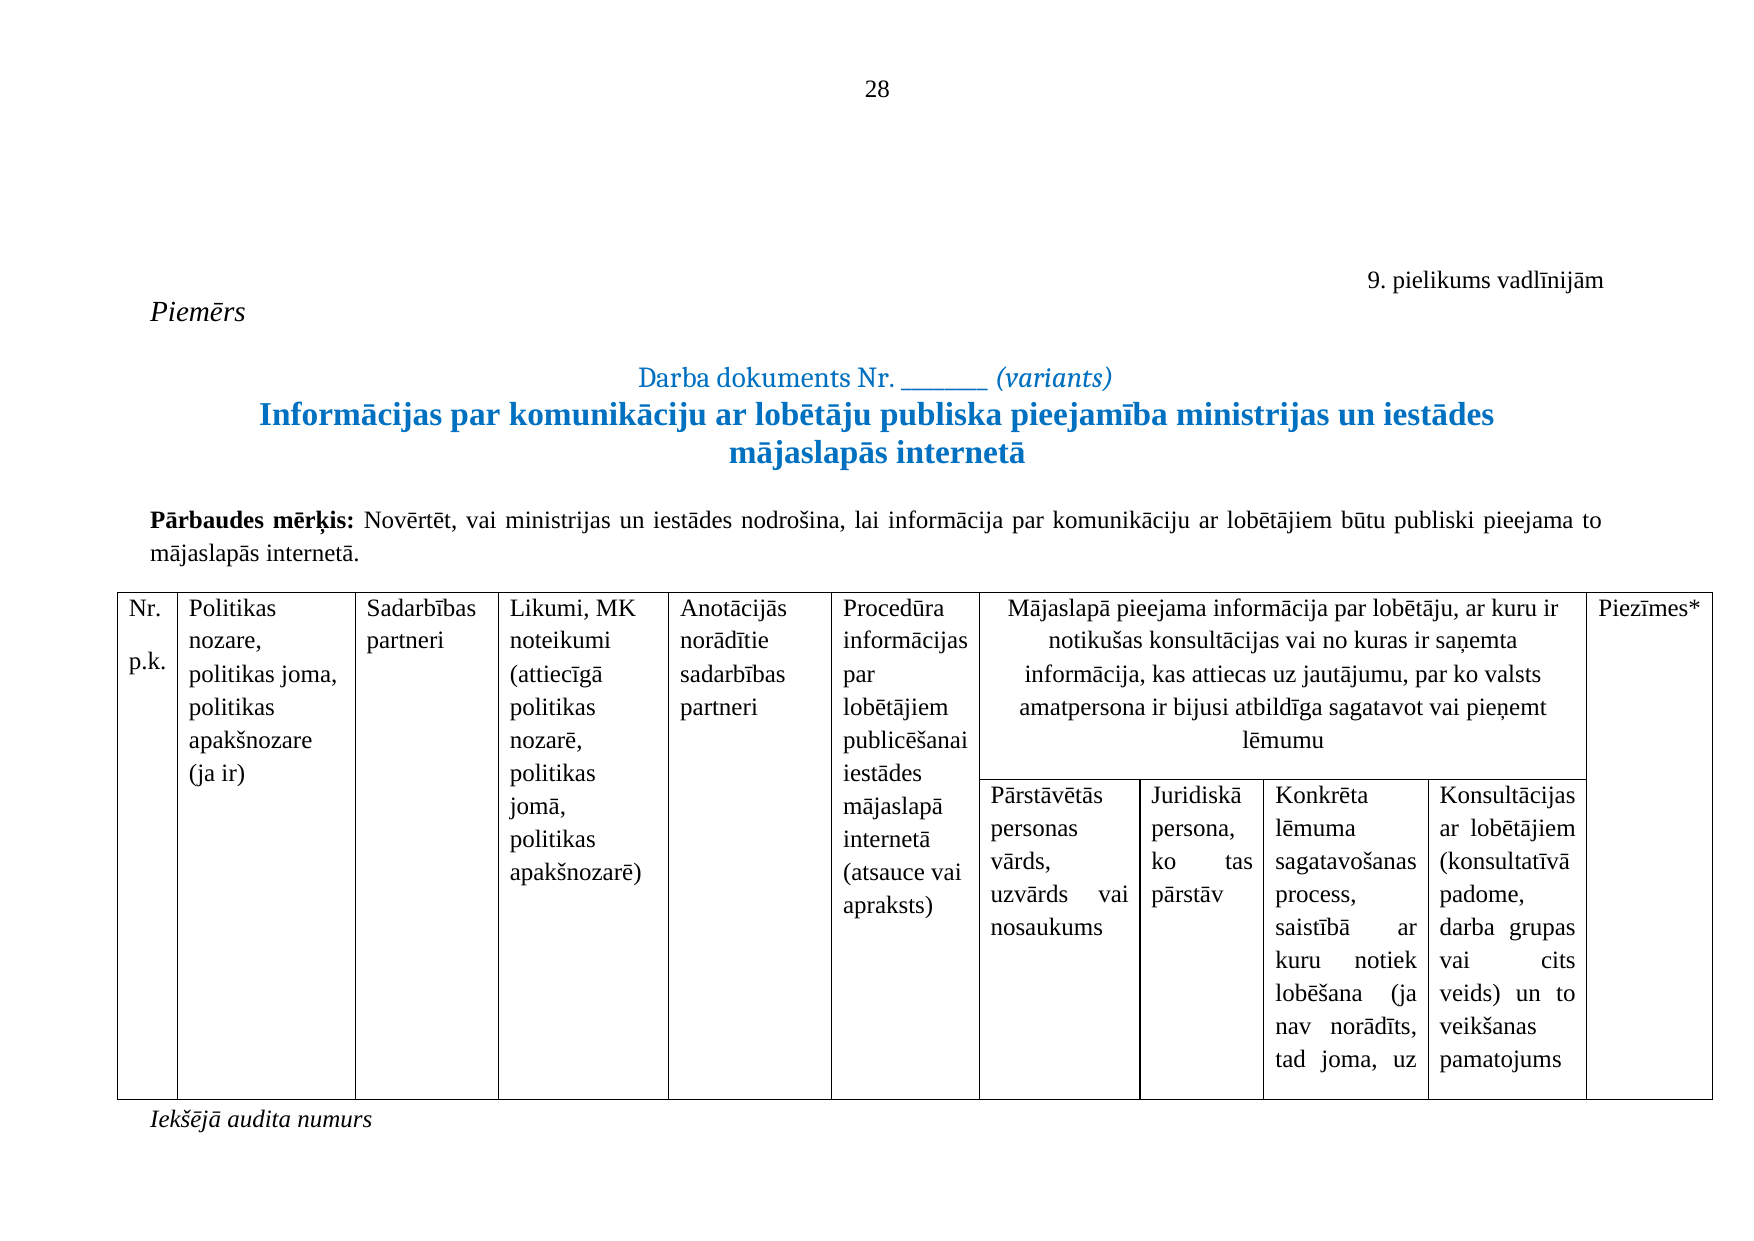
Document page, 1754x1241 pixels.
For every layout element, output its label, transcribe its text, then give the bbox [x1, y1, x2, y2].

table_header Procedūra informācijas par lobētājiem publicēšanai iestādes mājaslapā internetā (atsauce vai apraksts) [832, 593, 979, 1099]
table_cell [1141, 780, 1263, 1099]
text Pārbaudes mērķis: Novērtēt, vai ministrijas un iestādes nodrošina, lai informācija par komunikāciju ar lobētājiem būtu publiski pieejama to mājaslapās internetā. [150, 505, 1604, 566]
table_header Sadarbības partneri [356, 593, 498, 1099]
table_header Anotācijās norādītie sadarbības partneri [669, 593, 831, 1099]
text Darba dokuments Nr. ________ (variants) [150, 361, 1604, 394]
table_header Likumi, MK noteikumi (attiecīgā politikas nozarē, politikas jomā, politikas apakšnozarē) [499, 593, 668, 1099]
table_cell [980, 780, 1139, 1099]
text Piemērs [150, 294, 1604, 327]
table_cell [1264, 780, 1428, 1099]
table_header Nr. p.k. [118, 593, 177, 1099]
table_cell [1429, 780, 1586, 1099]
text Informācijas par komunikāciju ar lobētāju publiska pieejamība ministrijas un iestādes [150, 394, 1604, 433]
table_header Piezīmes* [1587, 593, 1712, 1099]
text 9. pielikums vadlīnijām [150, 265, 1604, 294]
table_header Politikas nozare, politikas joma, politikas apakšnozare (ja ir) [178, 593, 355, 1099]
table_header Mājaslapā pieejama informācija par lobētāju, ar kuru ir notikušas konsultācijas vai no kuras ir saņemta informācija, kas attiecas uz jautājumu, par ko valsts amatpersona ir bijusi atbildīga sagatavot vai pieņemt lēmumu [980, 593, 1586, 779]
text mājaslapās internetā [150, 433, 1604, 471]
